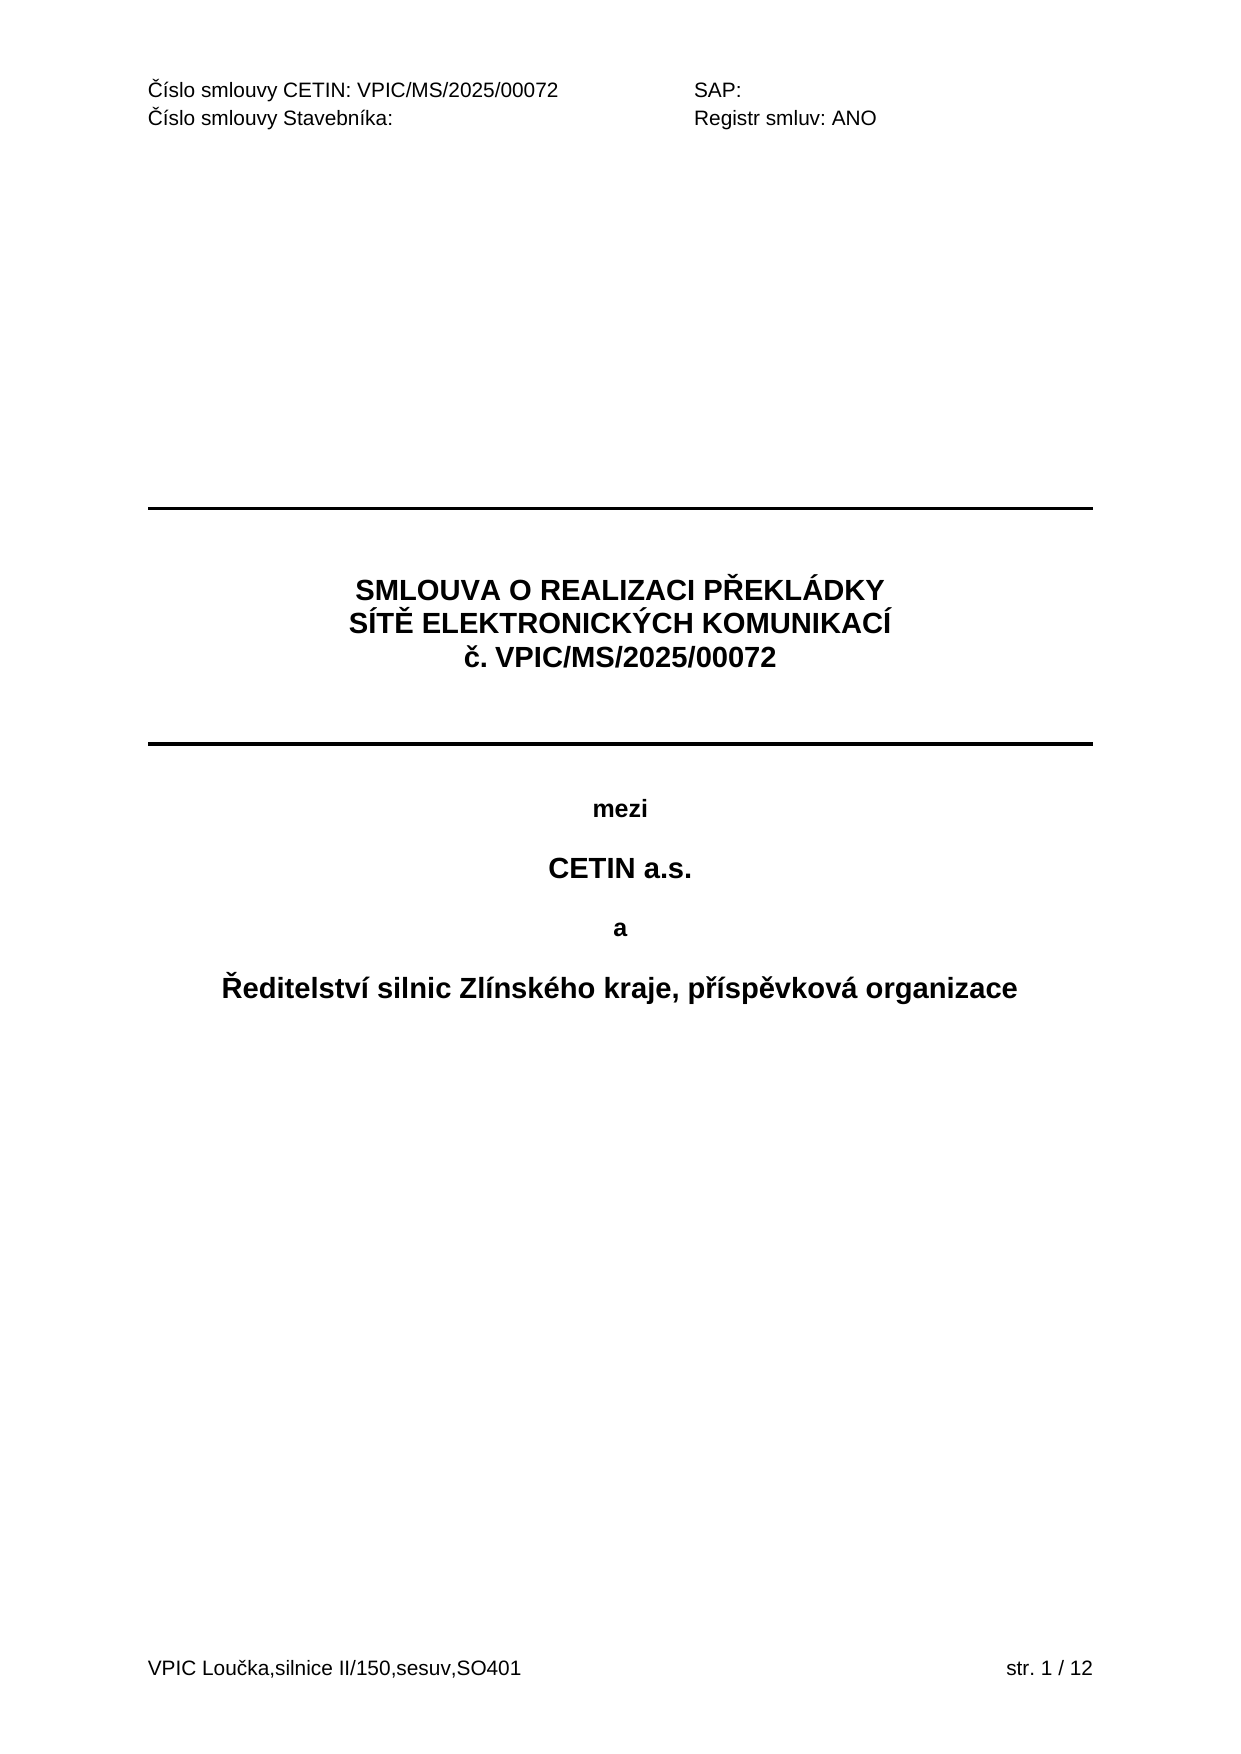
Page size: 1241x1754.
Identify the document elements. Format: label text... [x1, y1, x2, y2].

text č. VPIC/MS/2025/00072 [148, 640, 1093, 673]
text CETIN a.s. [148, 851, 1093, 884]
text Ředitelství silnic Zlínského kraje, příspěvková organizace [148, 971, 1093, 1004]
text SÍTĚ ELEKTRONICKÝCH KOMUNIKACÍ [148, 606, 1093, 640]
text mezi [148, 793, 1093, 822]
text a [148, 913, 1093, 942]
text SMLOUVA O REALIZACI PŘEKLÁDKY [148, 573, 1093, 606]
